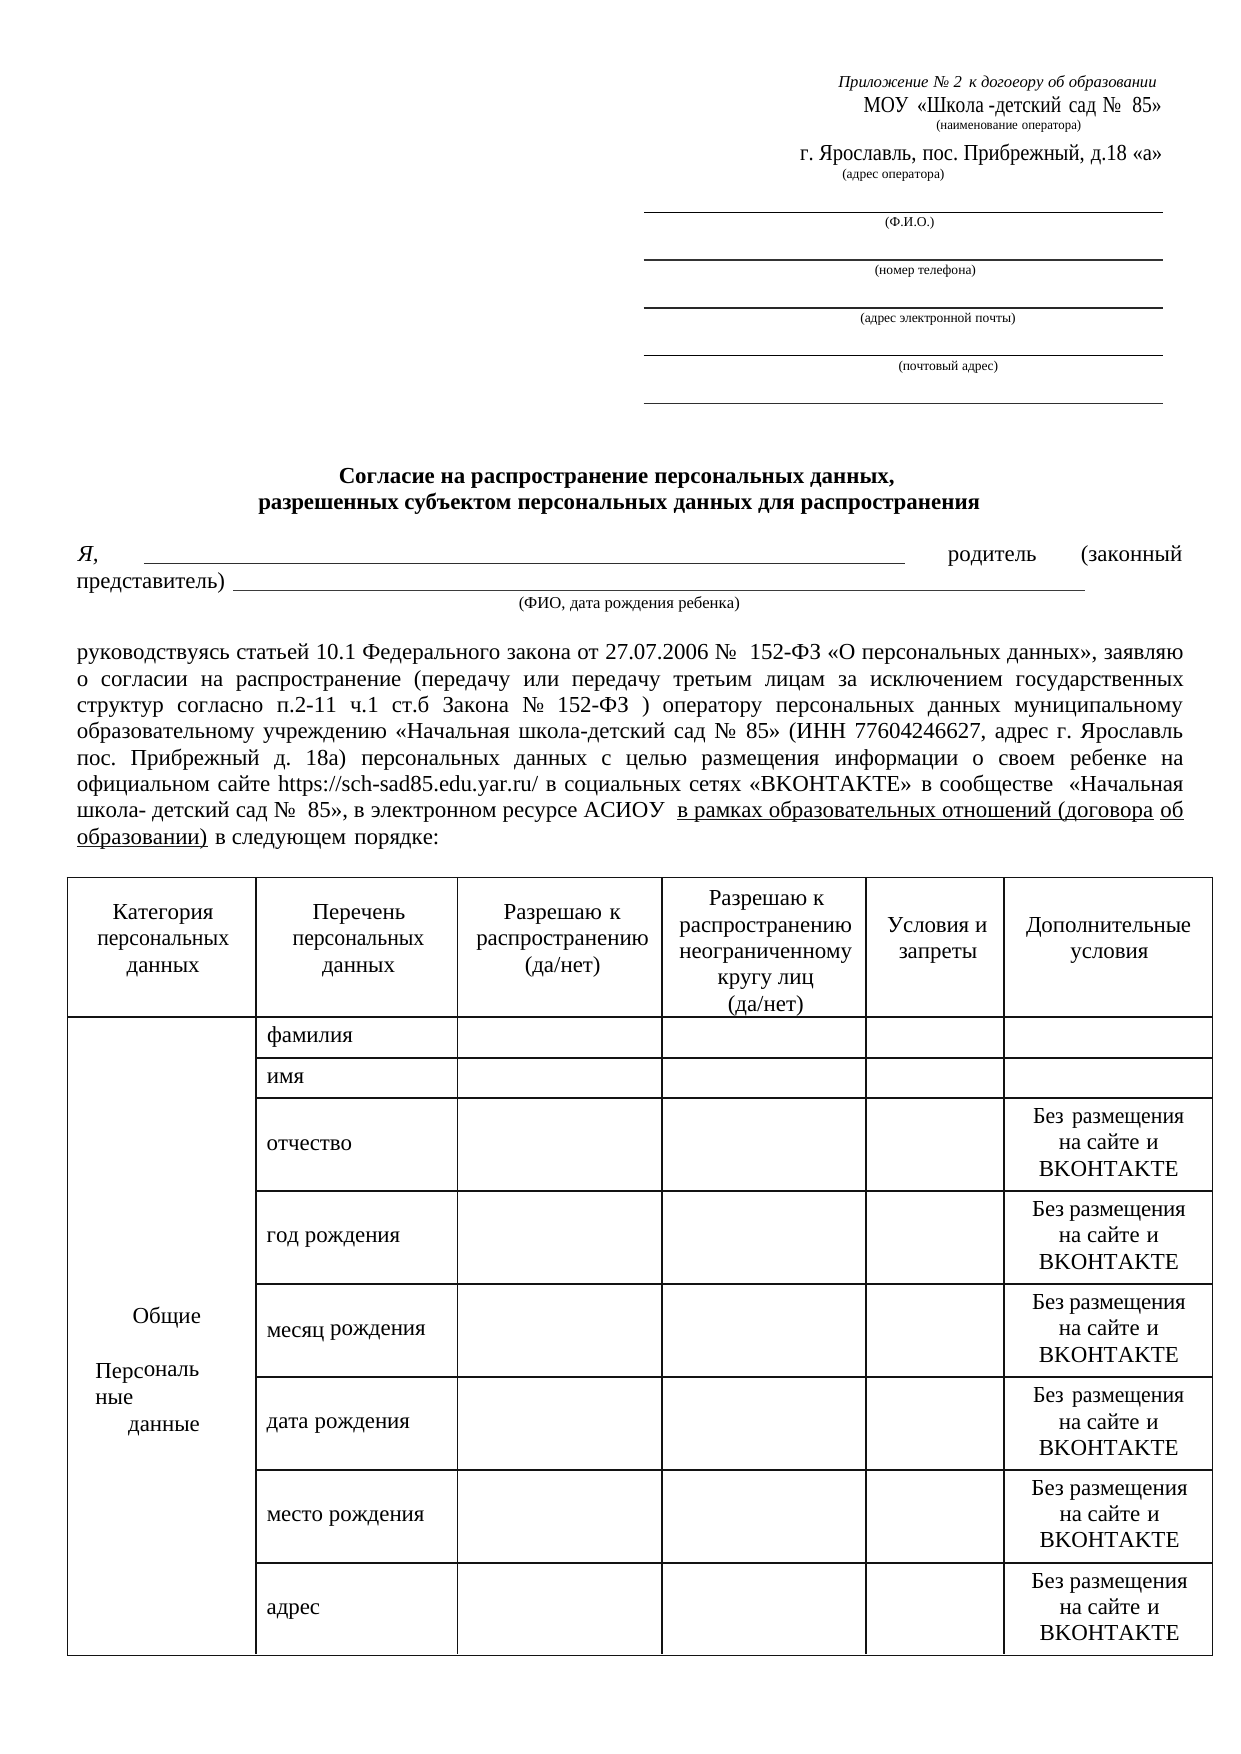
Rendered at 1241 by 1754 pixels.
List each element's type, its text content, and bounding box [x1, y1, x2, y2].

table_cell [867, 1378, 1003, 1469]
text (Ф.И.О.) [54, 211, 934, 229]
table_header Перечень персональных данных [257, 878, 457, 1016]
table_cell год рождения [257, 1192, 457, 1283]
table_header Категория персональных данных [68, 878, 255, 1016]
table_cell Без размещения на сайте и BKOHTAKTE [1005, 1099, 1212, 1190]
table_cell отчество [257, 1099, 457, 1190]
table_cell [663, 1192, 865, 1283]
table_header Разрешаю к распространению неограниченному кругу лиц (да/нет) [663, 878, 865, 1016]
table_cell имя [257, 1059, 457, 1097]
table_cell [663, 1564, 865, 1654]
table_cell Общие Персональ ные данные [68, 1018, 255, 1654]
table_cell [867, 1192, 1003, 1283]
table_cell месяц рождения [257, 1285, 457, 1376]
table_cell [1005, 1059, 1212, 1097]
table_header Разрешаю к распространению (да/нет) [458, 878, 661, 1016]
text (почтовый адрес) [54, 354, 998, 373]
table_cell дата рождения [257, 1378, 457, 1469]
table_cell [663, 1059, 865, 1097]
text руководствуясь статьей 10.1 Федерального закона от 27.07.2006 № 152-ФЗ «О персональных данных», заявляю о согласии на распространение (передачу или передачу третьим лицам за исключением государственных структур согласно п.2-11 ч.1 ст.б Закона № 152-ФЗ ) оператору персональных данных муниципальному образовательному учреждению «Начальная школа-детский сад № 85» (ИНН 77604246627, адрес г. Ярославль пос. Прибрежный д. 18a) персональных данных с целью размещения информации о своем ребенке на официальном сайте https://sch-sad85.edu.yar.ru/ в социальных сетях «BKOHTAKTE» в сообществе «Начальная школа- детский сад № 85», в электронном pecypce АСИОУ в рамках образовательных отношений (договора об образовании) в следующем порядке: [77, 638, 1184, 849]
table_cell фамилия [257, 1018, 457, 1057]
text (адрес электронной почты) [54, 306, 1015, 325]
table_header Условия и запреты [867, 878, 1003, 1016]
table_cell Без размещения на сайте и BKOHTAKTE [1005, 1192, 1212, 1283]
text (наименование оператора) [54, 117, 1081, 133]
table_cell [867, 1018, 1003, 1057]
table_cell [458, 1378, 661, 1469]
table_cell [867, 1099, 1003, 1190]
table_cell место рождения [257, 1471, 457, 1562]
text (адрес оператора) [842, 166, 1226, 181]
text г. Ярославль, пос. Прибрежный, д.18 «а» [54, 139, 1162, 166]
text (номер телефона) [54, 259, 976, 278]
text представитель) [76, 567, 1226, 593]
table_cell [663, 1285, 865, 1376]
table_cell [1005, 1018, 1212, 1057]
table_cell [663, 1378, 865, 1469]
table_header Дополнительные условия [1005, 878, 1212, 1016]
table_cell [458, 1192, 661, 1283]
table_cell Без размещения на сайте и BKOHTAKTE [1005, 1471, 1212, 1562]
table_cell [458, 1059, 661, 1097]
table_cell адрес [257, 1564, 457, 1654]
subtitle Согласие на распространение персональных данных, разрешенных субъектом персональных данных для распространения [258, 462, 1033, 514]
table_cell [663, 1018, 865, 1057]
table_cell [458, 1099, 661, 1190]
table_cell [458, 1471, 661, 1562]
text Я, родитель (законный [78, 540, 1226, 567]
table_cell [663, 1099, 865, 1190]
table_cell [867, 1564, 1003, 1654]
table_cell [458, 1285, 661, 1376]
text Приложение № 2 к догоеору об образовании [838, 71, 1226, 91]
table_cell [663, 1471, 865, 1562]
table_cell Без размещения на сайте и BKOHTAKTE [1005, 1285, 1212, 1376]
table_cell [458, 1018, 661, 1057]
table_cell Без размещения на сайте и BKOHTAKTE [1005, 1378, 1212, 1469]
text (ФИО, дата рождения ребенка) [63, 593, 1195, 612]
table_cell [1005, 1564, 1212, 1654]
table_cell [867, 1285, 1003, 1376]
table_cell [867, 1471, 1003, 1562]
text МОУ «Школа -детский сад № 85» [54, 91, 1161, 117]
table_cell [458, 1564, 661, 1654]
table_cell [867, 1059, 1003, 1097]
